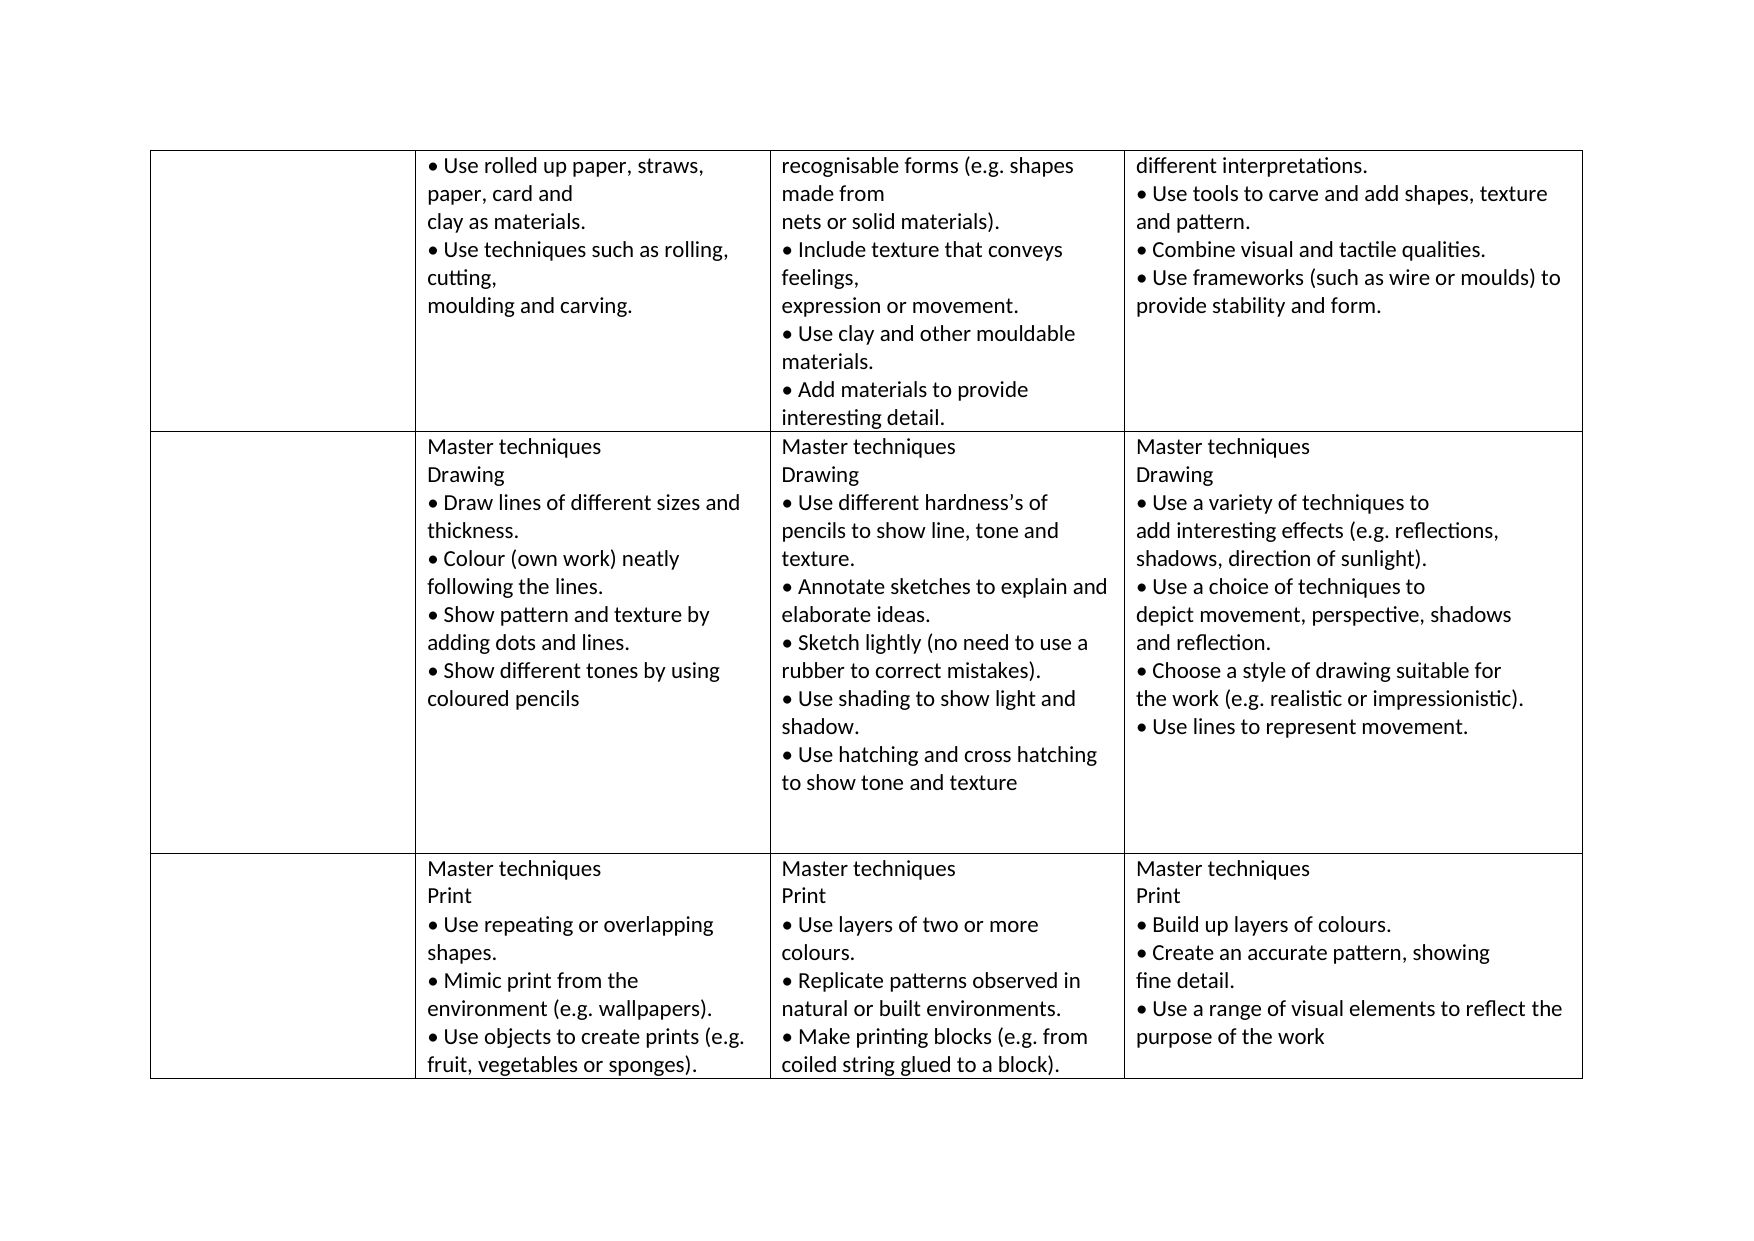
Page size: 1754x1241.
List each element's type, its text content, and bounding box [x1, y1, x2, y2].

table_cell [416, 151, 770, 431]
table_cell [416, 854, 770, 1078]
table_cell Master techniques Drawing • Draw lines of different sizes and thickness. • Colour (own work) neatly following the lines. • Show pattern and texture by adding dots and lines. • Show different tones by using coloured pencils [416, 432, 770, 853]
table_cell [151, 854, 415, 1078]
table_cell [771, 151, 1124, 431]
table_cell Master techniques Drawing • Use different hardness’s of pencils to show line, tone and texture. • Annotate sketches to explain and elaborate ideas. • Sketch lightly (no need to use a rubber to correct mistakes). • Use shading to show light and shadow. • Use hatching and cross hatching to show tone and texture [771, 432, 1124, 853]
table_cell [151, 432, 415, 853]
table_cell Master techniques Drawing • Use a variety of techniques to add interesting effects (e.g. reflections, shadows, direction of sunlight). • Use a choice of techniques to depict movement, perspective, shadows and reflection. • Choose a style of drawing suitable for the work (e.g. realistic or impressionistic). • Use lines to represent movement. [1125, 432, 1582, 853]
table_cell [1125, 151, 1582, 431]
table_cell [151, 151, 415, 431]
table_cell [1125, 854, 1582, 1078]
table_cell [771, 854, 1124, 1078]
